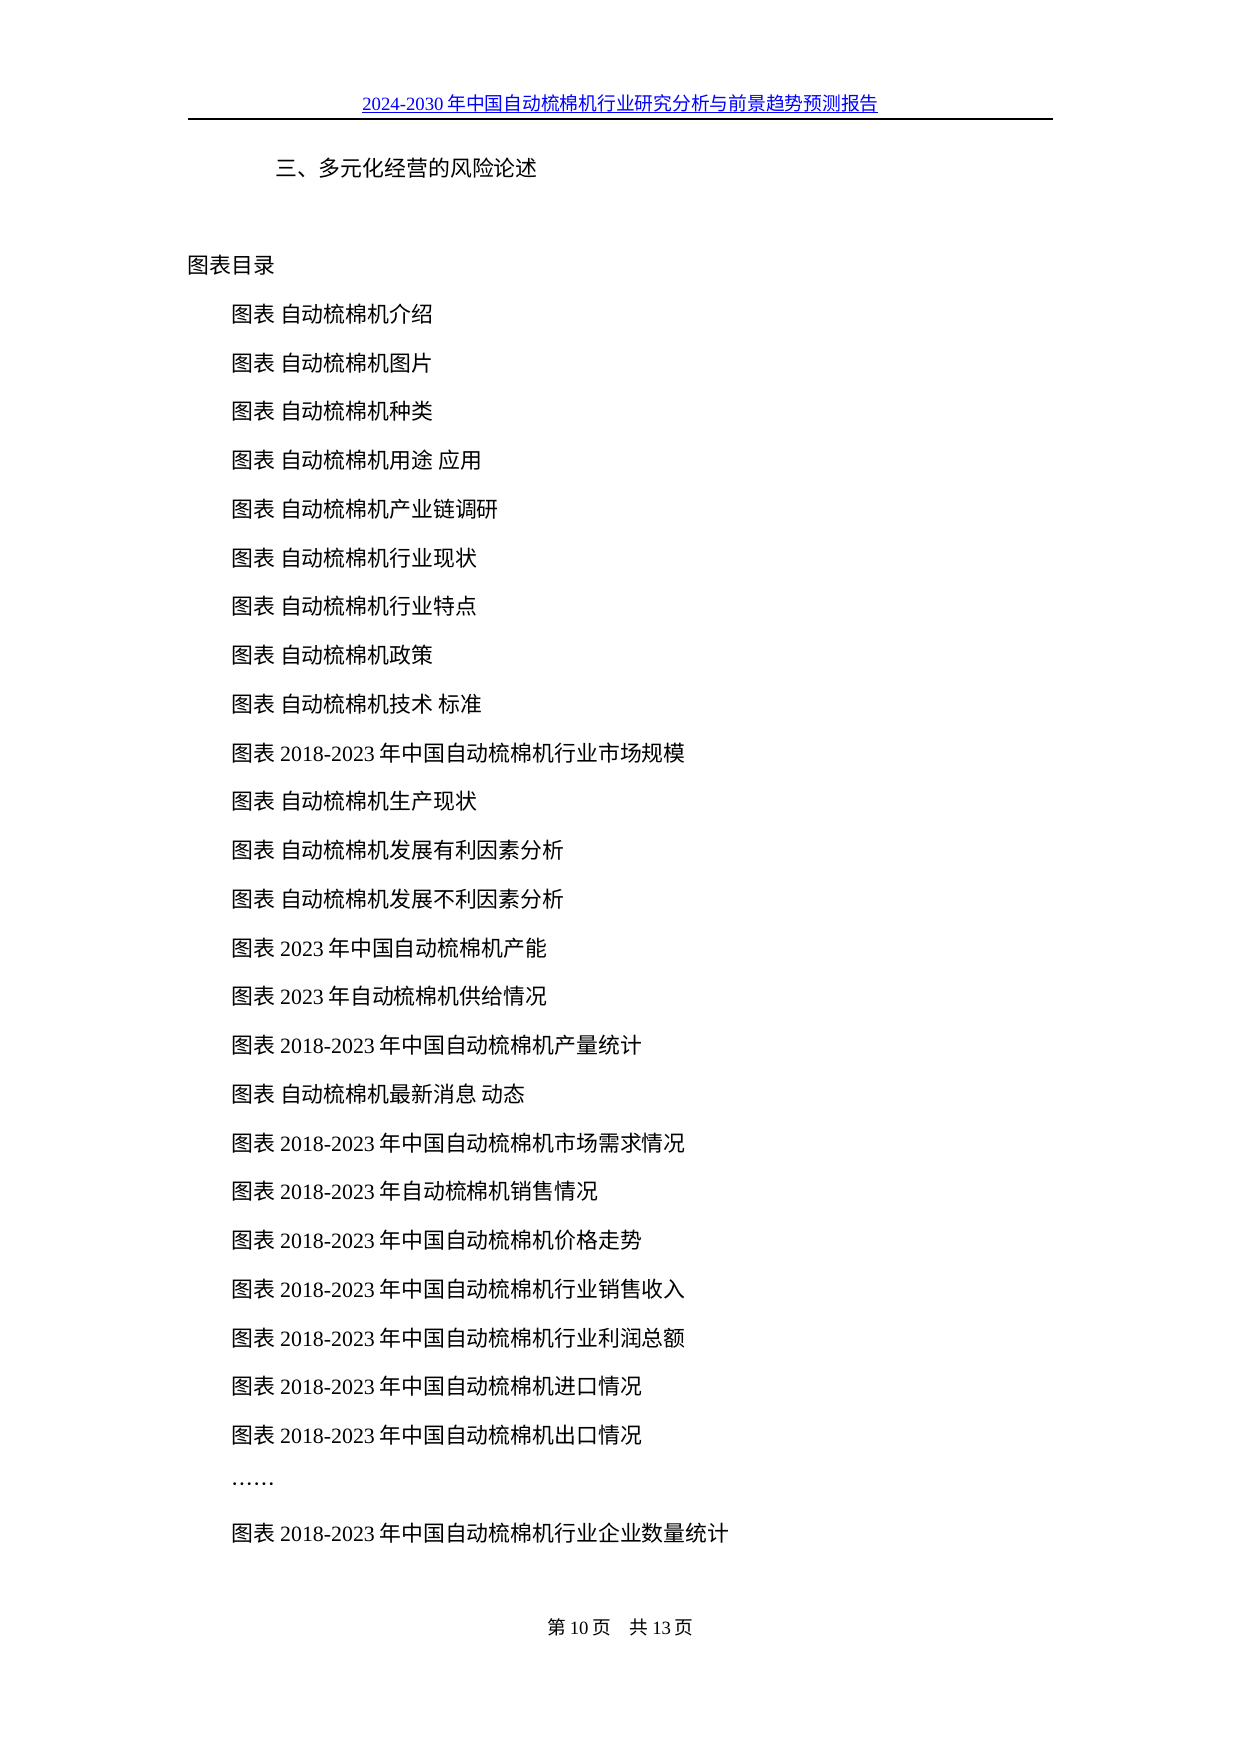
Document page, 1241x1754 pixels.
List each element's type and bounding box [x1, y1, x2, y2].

text [187, 150, 1053, 1548]
